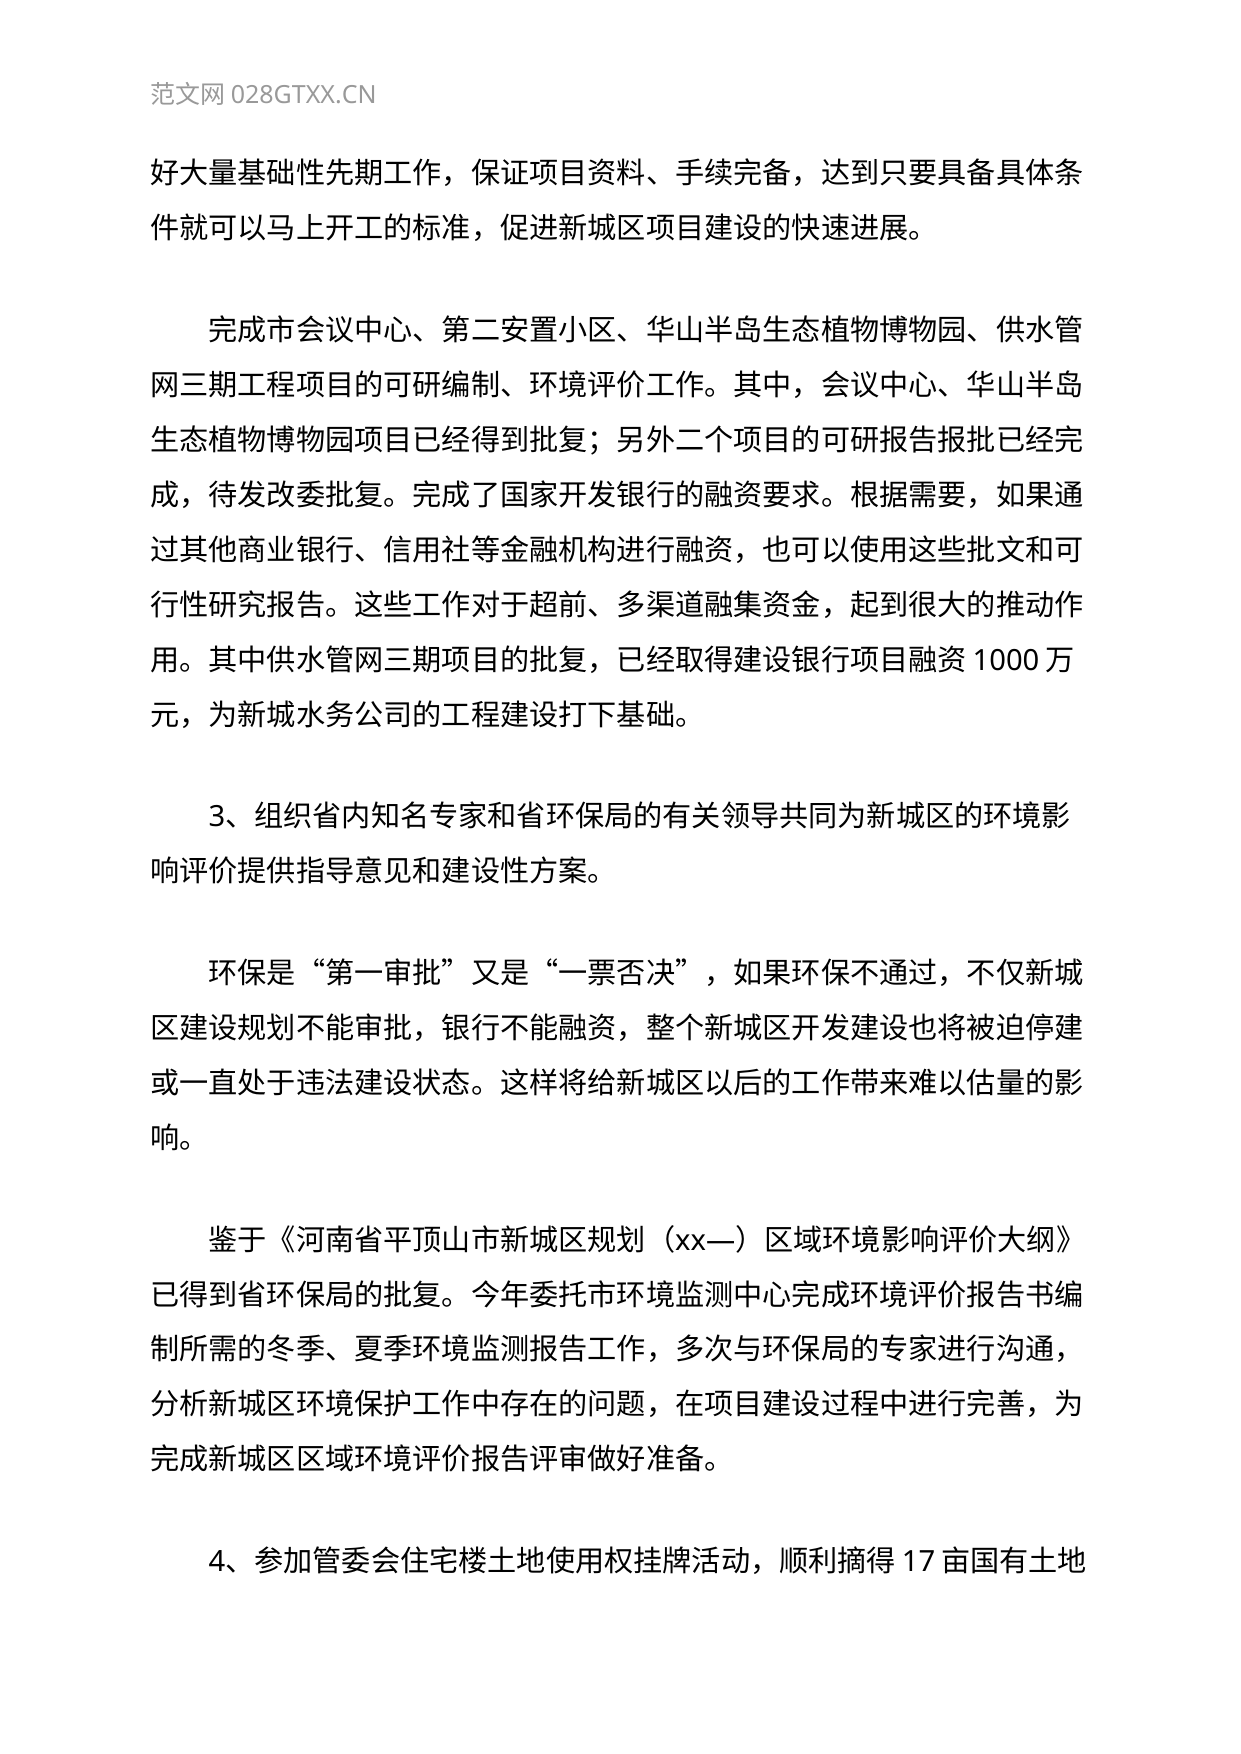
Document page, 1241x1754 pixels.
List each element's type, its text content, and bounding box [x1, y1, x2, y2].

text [150, 150, 1090, 247]
text 鉴于《河南省平顶山市新城区规划（xx—）区域环境影响评价大纲》已得到省环保局的批复。今年委托市环境监测中心完成环境评价报告书编制所需的冬季、夏季环境监测报告工作，多次与环保局的专家进行沟通，分析新城区环境保护工作中存在的问题，在项目建设过程中进行完善，为完成新城区区域环境评价报告评审做好准备。 [150, 1216, 1090, 1478]
text 3、组织省内知名专家和省环保局的有关领导共同为新城区的环境影响评价提供指导意见和建设性方案。 [150, 793, 1090, 890]
text 完成市会议中心、第二安置小区、华山半岛生态植物博物园、供水管网三期工程项目的可研编制、环境评价工作。其中，会议中心、华山半岛生态植物博物园项目已经得到批复；另外二个项目的可研报告报批已经完成，待发改委批复。完成了国家开发银行的融资要求。根据需要，如果通过其他商业银行、信用社等金融机构进行融资，也可以使用这些批文和可行性研究报告。这些工作对于超前、多渠道融集资金，起到很大的推动作用。其中供水管网三期项目的批复，已经取得建设银行项目融资1000万元，为新城水务公司的工程建设打下基础。 [150, 307, 1090, 733]
text 环保是“第一审批”又是“一票否决”，如果环保不通过，不仅新城区建设规划不能审批，银行不能融资，整个新城区开发建设也将被迫停建或一直处于违法建设状态。这样将给新城区以后的工作带来难以估量的影响。 [150, 949, 1090, 1157]
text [150, 1537, 1090, 1580]
